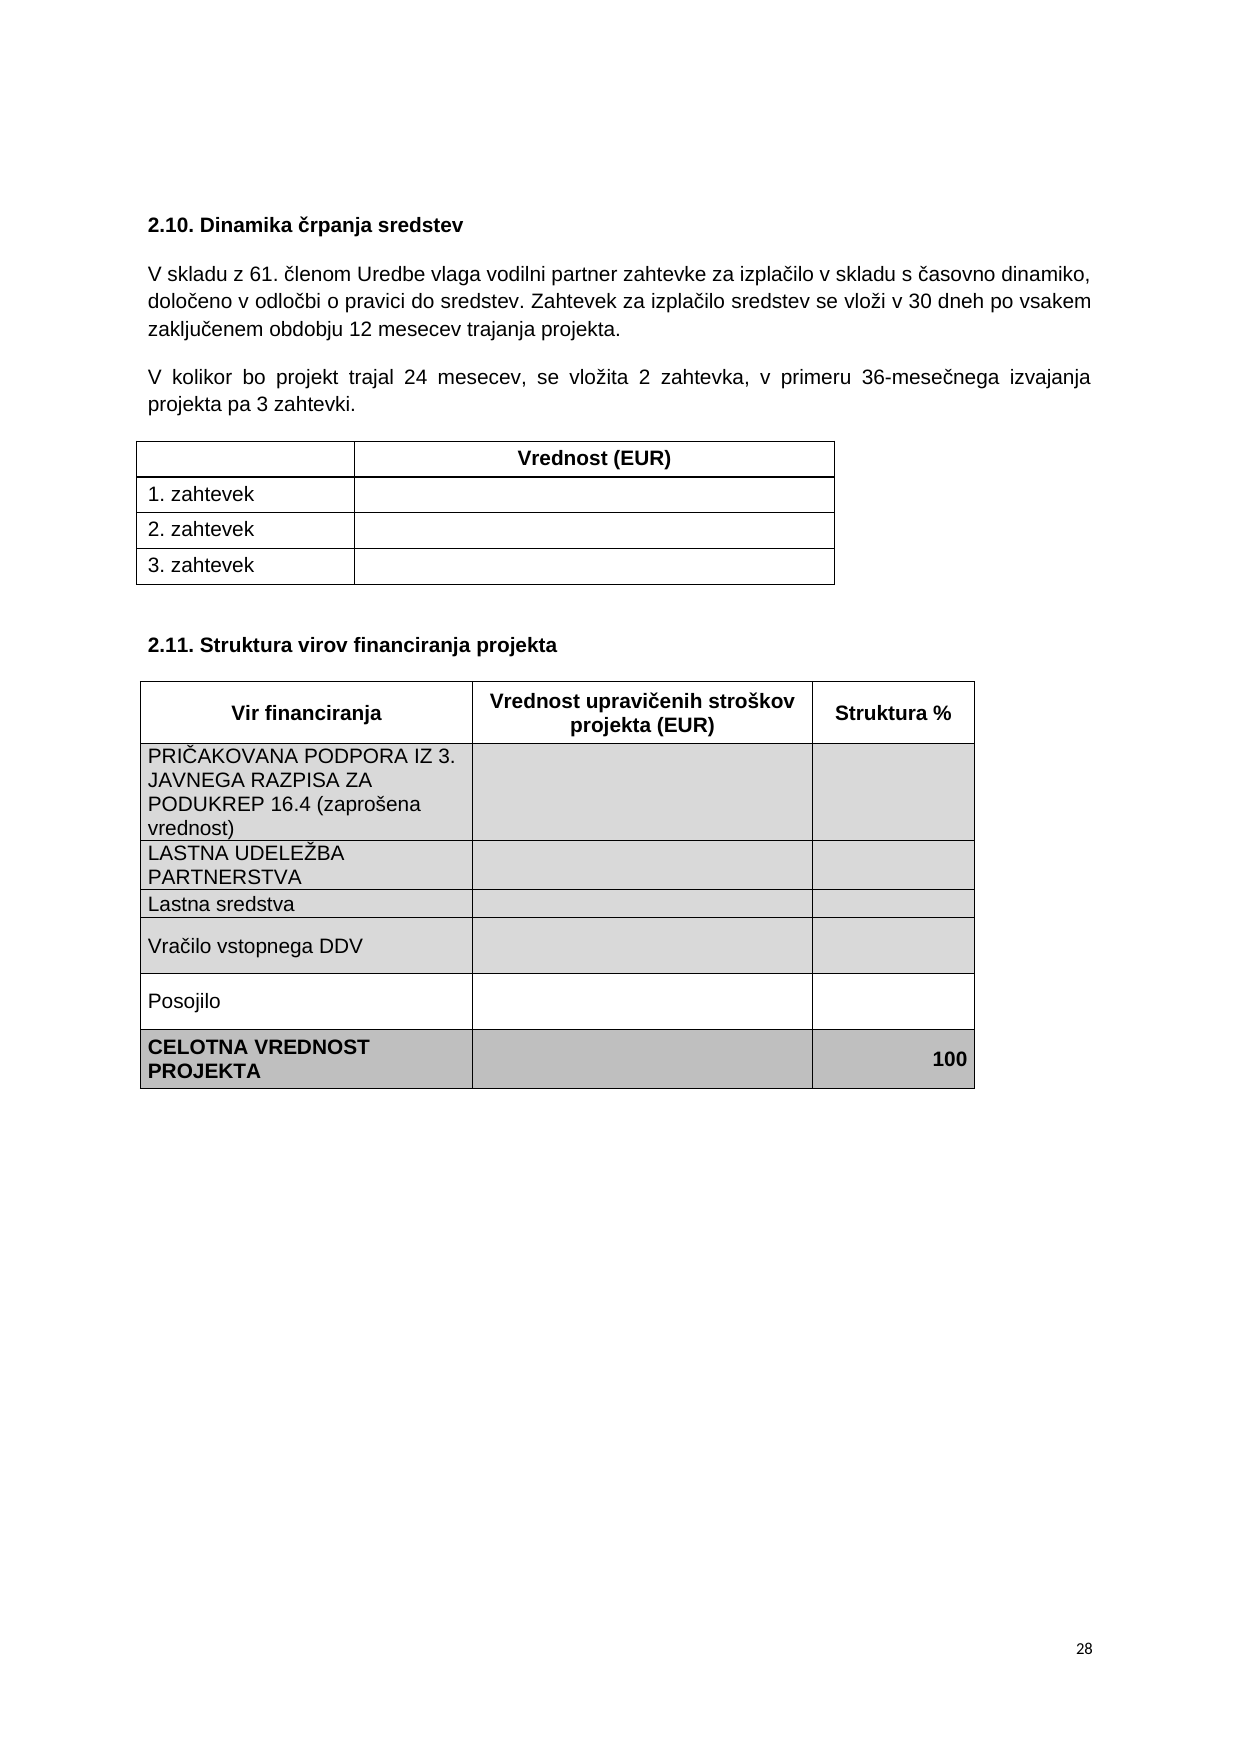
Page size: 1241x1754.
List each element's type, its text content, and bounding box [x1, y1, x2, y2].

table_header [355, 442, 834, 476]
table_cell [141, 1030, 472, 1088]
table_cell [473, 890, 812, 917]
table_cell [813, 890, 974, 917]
text V skladu z 61. členom Uredbe vlaga vodilni partner zahtevke za izplačilo v skladu s časovno dinamiko, določeno v odločbi o pravici do sredstev. Zahtevek za izplačilo sredstev se vloži v 30 dneh po vsakem zaključenem obdobju 12 mesecev trajanja projekta. [148, 261, 1093, 340]
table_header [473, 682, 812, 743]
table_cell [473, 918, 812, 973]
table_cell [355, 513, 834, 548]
text 2.10. Dinamika črpanja sredstev [148, 213, 1093, 237]
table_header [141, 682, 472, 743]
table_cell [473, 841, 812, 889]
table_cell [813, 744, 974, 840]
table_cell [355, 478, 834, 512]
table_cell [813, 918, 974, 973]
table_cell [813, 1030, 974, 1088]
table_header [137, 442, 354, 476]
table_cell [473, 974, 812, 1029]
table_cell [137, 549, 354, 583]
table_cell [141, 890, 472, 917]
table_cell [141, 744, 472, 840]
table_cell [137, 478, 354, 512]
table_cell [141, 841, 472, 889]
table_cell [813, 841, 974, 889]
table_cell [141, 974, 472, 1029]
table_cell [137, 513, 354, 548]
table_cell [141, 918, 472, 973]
text V kolikor bo projekt trajal 24 mesecev, se vložita 2 zahtevka, v primeru 36-mesečnega izvajanja projekta pa 3 zahtevki. [148, 365, 1093, 416]
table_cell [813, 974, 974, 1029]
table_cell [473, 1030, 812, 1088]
text 2.11. Struktura virov financiranja projekta [148, 633, 1093, 657]
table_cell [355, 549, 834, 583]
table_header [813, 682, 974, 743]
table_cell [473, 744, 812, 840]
